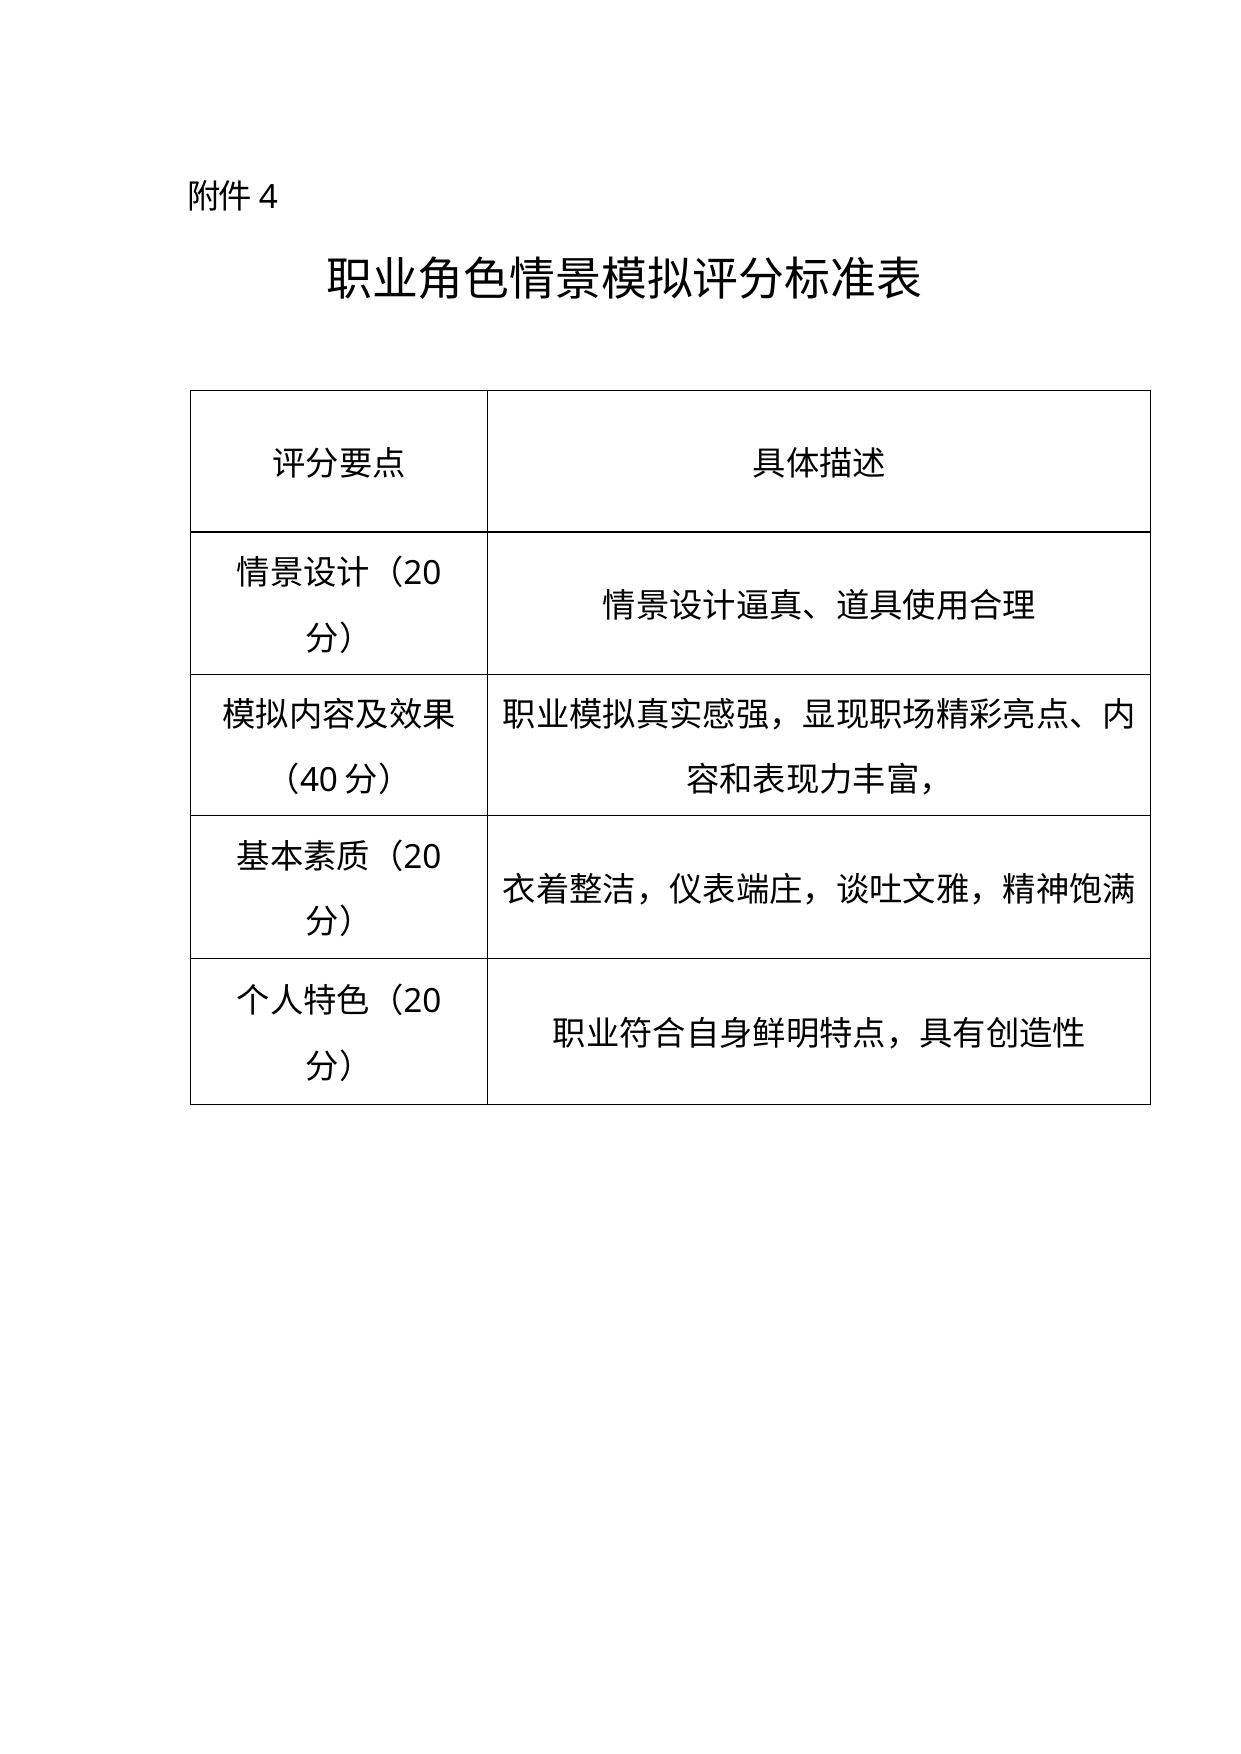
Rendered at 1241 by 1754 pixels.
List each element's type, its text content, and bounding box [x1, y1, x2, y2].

text 附件4 [187, 162, 1053, 227]
table_cell 衣着整洁，仪表端庄，谈吐文雅，精神饱满 [488, 816, 1150, 957]
table_cell 情景设计逼真、道具使用合理 [488, 533, 1150, 673]
table_cell 职业模拟真实感强，显现职场精彩亮点、内容和表现力丰富， [488, 675, 1150, 815]
table_cell 模拟内容及效果（40分） [191, 675, 487, 815]
text 职业角色情景模拟评分标准表 [187, 227, 1053, 324]
table_cell 情景设计（20分） [191, 533, 487, 673]
table_cell 职业符合自身鲜明特点，具有创造性 [488, 959, 1150, 1104]
table_cell 基本素质（20分） [191, 816, 487, 957]
table_header 评分要点 [191, 391, 487, 531]
table_header 具体描述 [488, 391, 1150, 531]
table_cell 个人特色（20分） [191, 959, 487, 1104]
